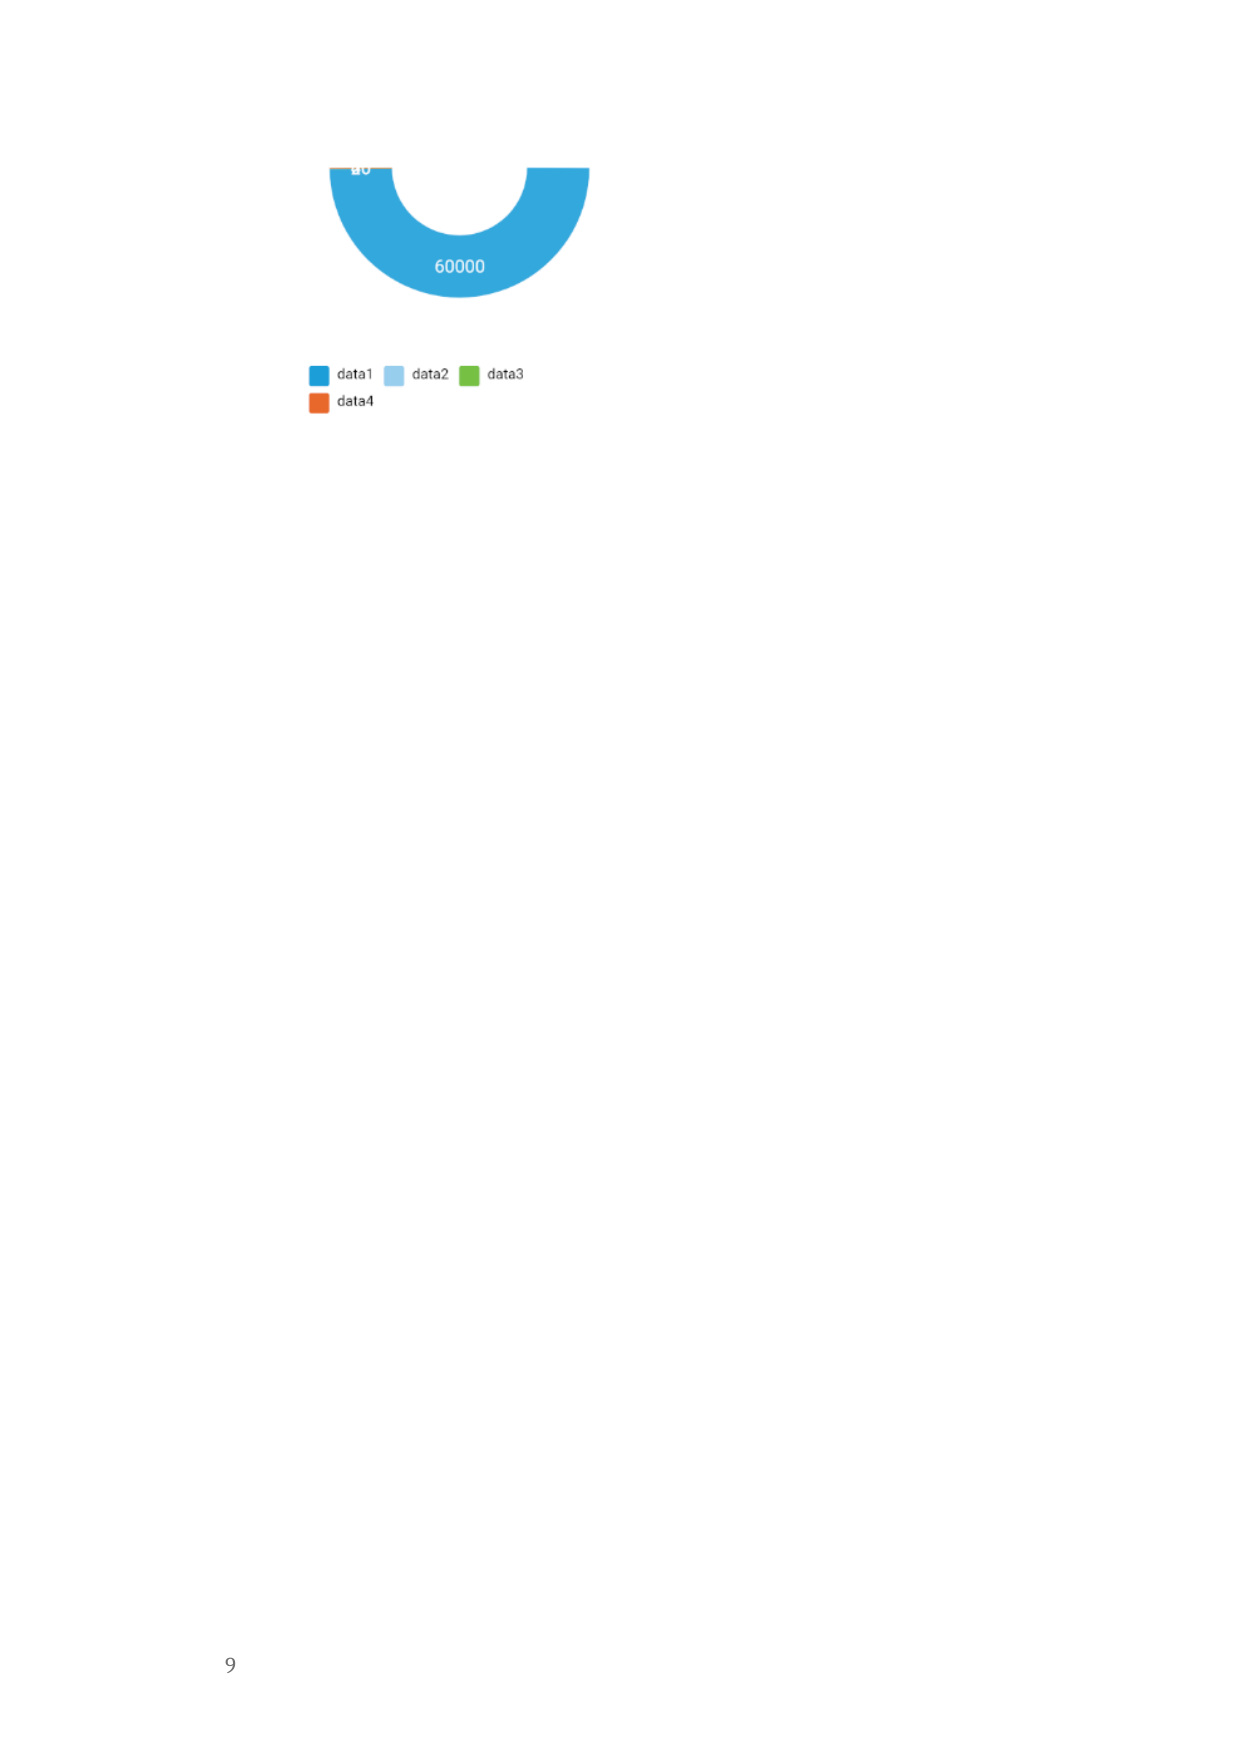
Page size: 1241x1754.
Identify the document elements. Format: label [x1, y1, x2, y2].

picture [262, 150, 655, 440]
